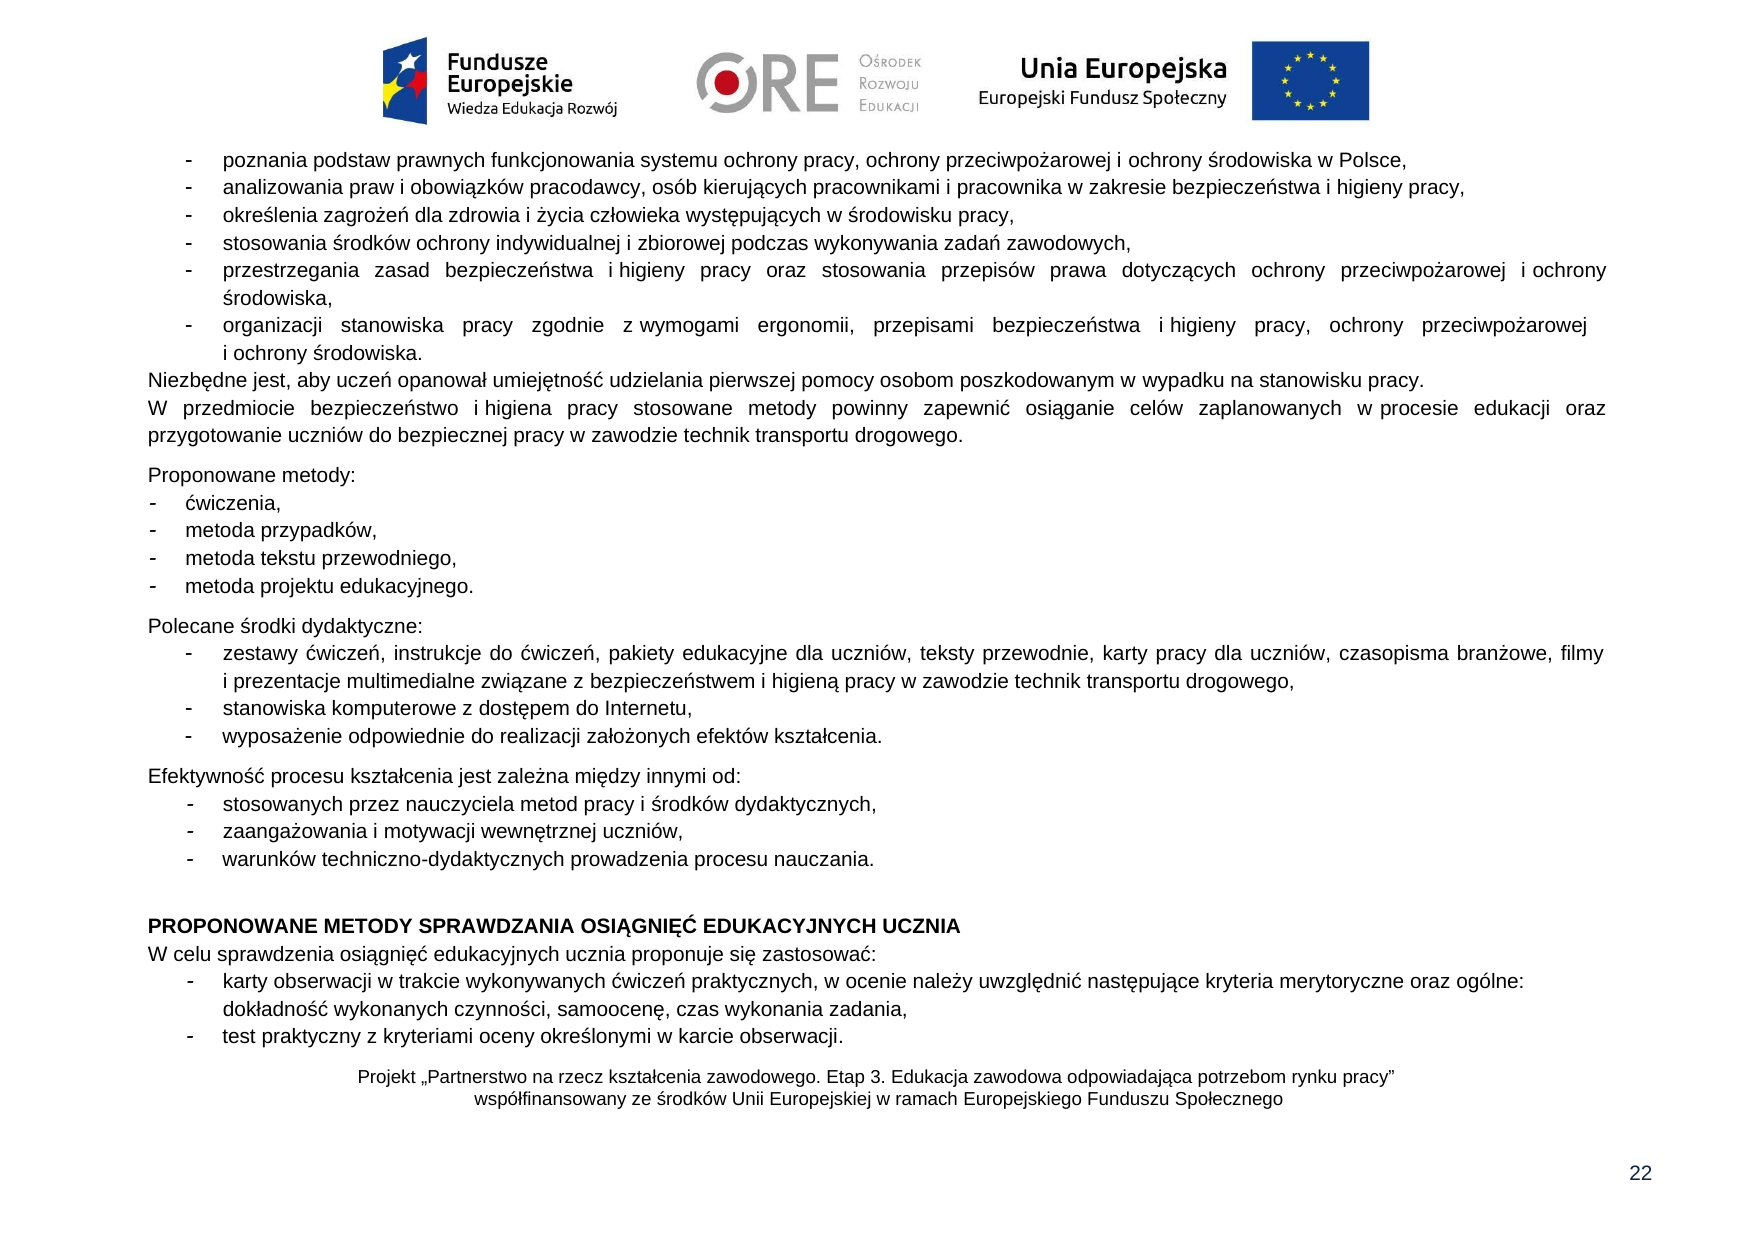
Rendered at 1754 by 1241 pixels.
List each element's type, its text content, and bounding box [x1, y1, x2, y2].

list stosowania środków ochrony indywidualnej i zbiorowej podczas wykonywania zadań zawodowych, [185, 230, 1606, 254]
list karty obserwacji w trakcie wykonywanych ćwiczeń praktycznych, w ocenie należy uwzględnić następujące kryteria merytoryczne oraz ogólne: dokładność wykonanych czynności, samoocenę, czas wykonania zadania, [185, 969, 1606, 1021]
picture [361, 15, 1396, 146]
list stanowiska komputerowe z dostępem do Internetu, [185, 696, 1606, 720]
list test praktyczny z kryteriami oceny określonymi w karcie obserwacji. [185, 1024, 1606, 1048]
list wyposażenie odpowiednie do realizacji założonych efektów kształcenia. [185, 724, 1606, 748]
text W przedmiocie bezpieczeństwo i higiena pracy stosowane metody powinny zapewnić osiąganie celów zaplanowanych w procesie edukacji oraz przygotowanie uczniów do bezpiecznej pracy w zawodzie technik transportu drogowego. [148, 396, 1606, 447]
list warunków techniczno-dydaktycznych prowadzenia procesu nauczania. [185, 847, 1606, 871]
list określenia zagrożeń dla zdrowia i życia człowieka występujących w środowisku pracy, [185, 203, 1606, 227]
text W celu sprawdzenia osiągnięć edukacyjnych ucznia proponuje się zastosować: [148, 942, 1606, 966]
list organizacji stanowiska pracy zgodnie z wymogami ergonomii, przepisami bezpieczeństwa i higieny pracy, ochrony przeciwpożarowej i ochrony środowiska. [185, 313, 1606, 365]
text Efektywność procesu kształcenia jest zależna między innymi od: [148, 764, 1606, 788]
list analizowania praw i obowiązków pracodawcy, osób kierujących pracownikami i pracownika w zakresie bezpieczeństwa i higieny pracy, [185, 175, 1606, 199]
list metoda projektu edukacyjnego. [148, 573, 1606, 598]
list stosowanych przez nauczyciela metod pracy i środków dydaktycznych, [185, 791, 1606, 816]
list metoda tekstu przewodniego, [148, 546, 1606, 570]
text PROPONOWANE METODY SPRAWDZANIA OSIĄGNIĘĆ EDUKACYJNYCH UCZNIA [148, 914, 1606, 938]
text Niezbędne jest, aby uczeń opanował umiejętność udzielania pierwszej pomocy osobom poszkodowanym w wypadku na stanowisku pracy. [148, 368, 1606, 392]
list przestrzegania zasad bezpieczeństwa i higieny pracy oraz stosowania przepisów prawa dotyczących ochrony przeciwpożarowej i ochrony środowiska, [185, 258, 1606, 309]
list poznania podstaw prawnych funkcjonowania systemu ochrony pracy, ochrony przeciwpożarowej i ochrony środowiska w Polsce, [185, 148, 1606, 172]
list zaangażowania i motywacji wewnętrznej uczniów, [185, 819, 1606, 843]
list metoda przypadków, [148, 518, 1606, 542]
list zestawy ćwiczeń, instrukcje do ćwiczeń, pakiety edukacyjne dla uczniów, teksty przewodnie, karty pracy dla uczniów, czasopisma branżowe, filmy i prezentacje multimedialne związane z bezpieczeństwem i higieną pracy w zawodzie technik transportu drogowego, [185, 641, 1606, 693]
list ćwiczenia, [148, 491, 1606, 515]
text Proponowane metody: [148, 463, 1606, 487]
text Polecane środki dydaktyczne: [148, 614, 1606, 638]
